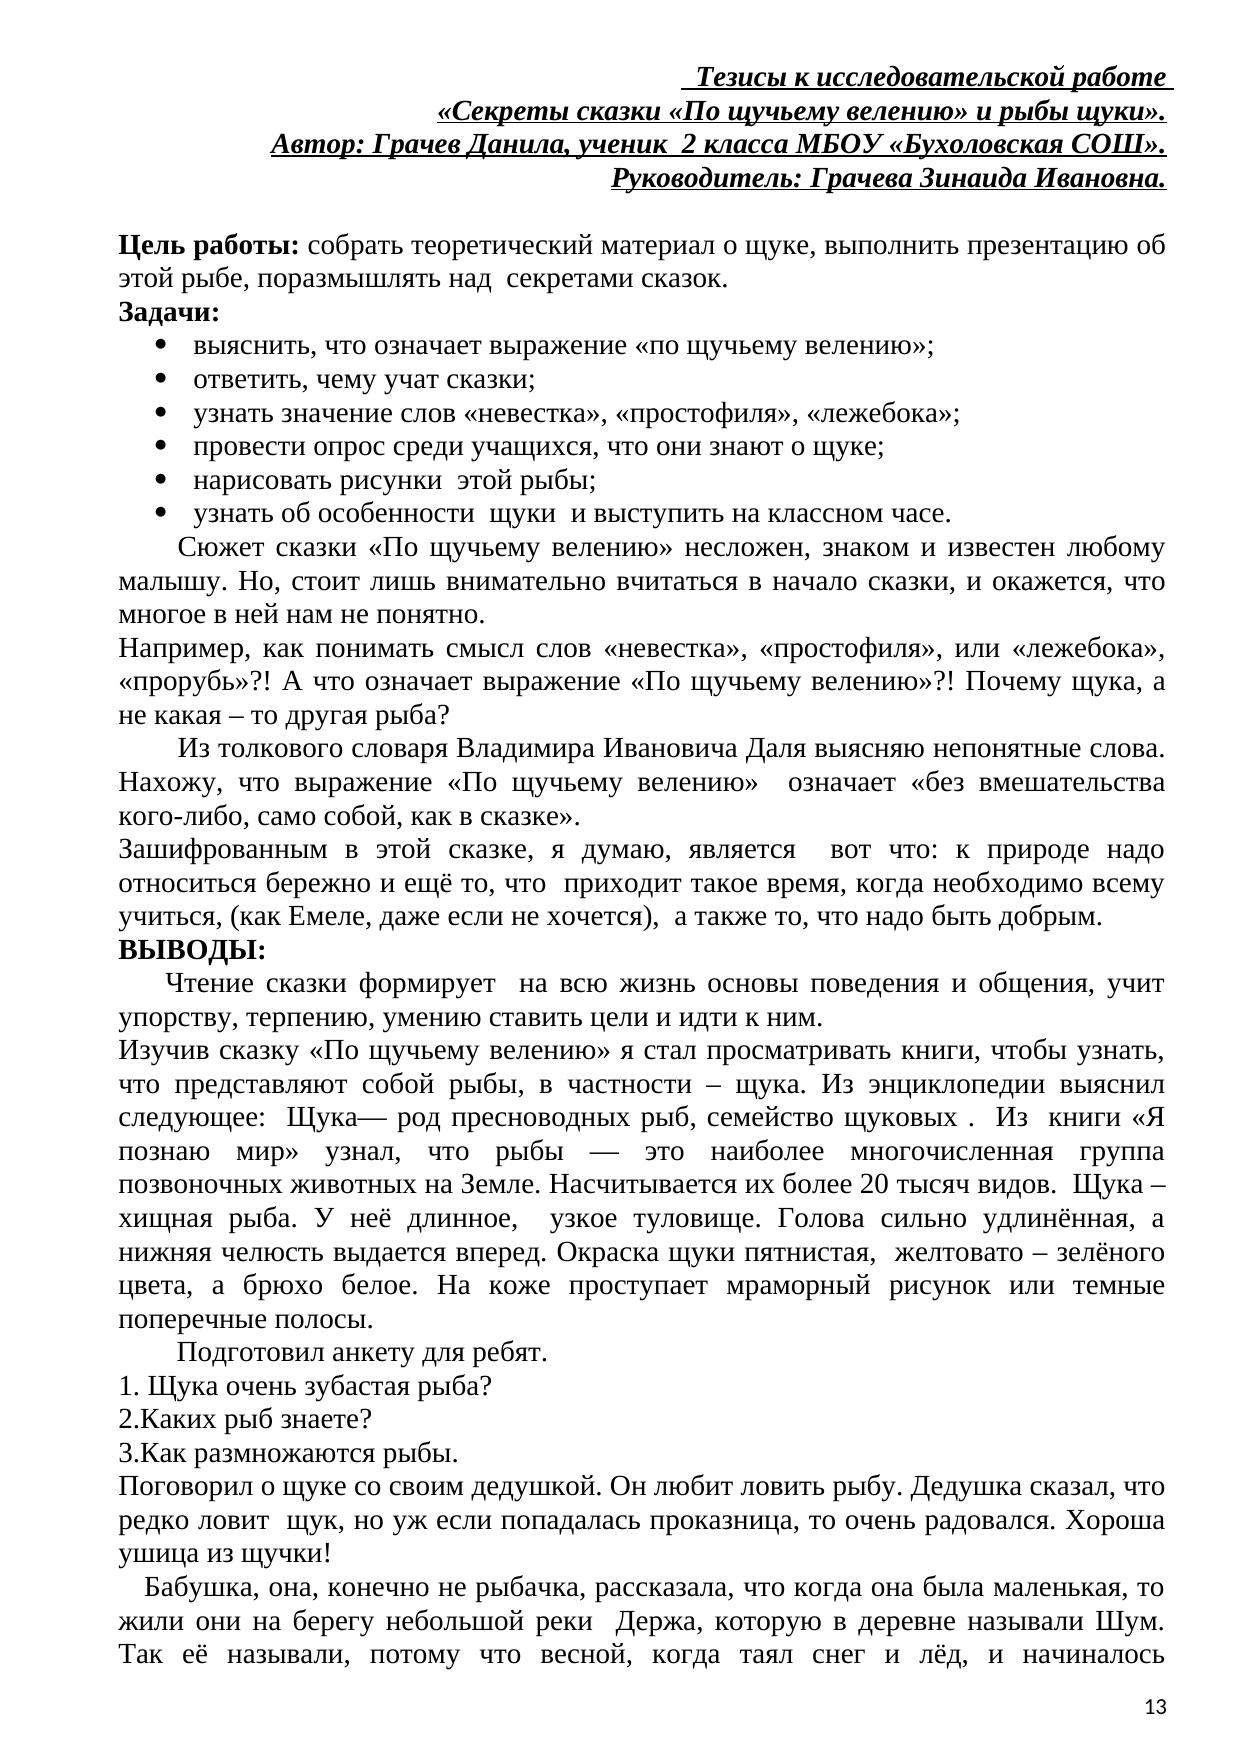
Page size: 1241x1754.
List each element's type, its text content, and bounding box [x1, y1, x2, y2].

text Из толкового словаря Владимира Ивановича Даля выясняю непонятные слова. Нахожу, что выражение «По щучьему велению» означает «без вмешательства кого-либо, само собой, как в сказке». [118, 731, 1167, 831]
list узнать об особенности щуки и выступить на классном часе. [156, 496, 1167, 529]
list провести опрос среди учащихся, что они знают о щуке; [156, 428, 1167, 462]
list выяснить, что означает выражение «по щучьему велению»; [156, 327, 1167, 361]
text Зашифрованным в этой сказке, я думаю, является вот что: к природе надо относиться бережно и ещё то, что приходит такое время, когда необходимо всему учиться, (как Емеле, даже если не хочется), а также то, что надо быть добрым. [118, 831, 1167, 932]
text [118, 1569, 1167, 1670]
text Чтение сказки формирует на всю жизнь основы поведения и общения, учит упорству, терпению, умению ставить цели и идти к ним. [118, 965, 1167, 1032]
text Например, как понимать смысл слов «невестка», «простофиля», или «лежебока», «прорубь»?! А что означает выражение «По щучьему велению»?! Почему щука, а не какая – то другая рыба? [118, 630, 1167, 731]
text ВЫВОДЫ: [118, 932, 1167, 965]
text Сюжет сказки «По щучьему велению» несложен, знаком и известен любому малышу. Но, стоит лишь внимательно вчитаться в начало сказки, и окажется, что многое в ней нам не понятно. [118, 529, 1167, 630]
text 2.Каких рыб знаете? [118, 1401, 1167, 1435]
list нарисовать рисунки этой рыбы; [156, 462, 1167, 496]
text Тезисы к исследовательской работе [118, 59, 1167, 93]
text 3.Как размножаются рыбы. [118, 1435, 1167, 1468]
list узнать значение слов «невестка», «простофиля», «лежебока»; [156, 395, 1167, 428]
text Поговорил о щуке со своим дедушкой. Он любит ловить рыбу. Дедушка сказал, что редко ловит щук, но уж если попадалась проказница, то очень радовался. Хороша ушица из щучки! [118, 1468, 1167, 1569]
text Задачи: [118, 294, 1167, 327]
text Цель работы: собрать теоретический материал о щуке, выполнить презентацию об этой рыбе, поразмышлять над секретами сказок. [118, 227, 1167, 294]
text Руководитель: Грачева Зинаида Ивановна. [118, 160, 1167, 193]
text Автор: Грачев Данила, ученик 2 класса МБОУ «Бухоловская СОШ». [118, 126, 1167, 160]
text «Секреты сказки «По щучьему велению» и рыбы щуки». [118, 93, 1167, 126]
text Изучив сказку «По щучьему велению» я стал просматривать книги, чтобы узнать, что представляют собой рыбы, в частности – щука. Из энциклопедии выяснил следующее: Щука— род пресноводных рыб, семейство щуковых . Из книги «Я познаю мир» узнал, что рыбы — это наиболее многочисленная группа позвоночных животных на Земле. Насчитывается их более 20 тысяч видов. Щука – хищная рыба. У неё длинное, узкое туловище. Голова сильно удлинённая, а нижняя челюсть выдается вперед. Окраска щуки пятнистая, желтовато – зелёного цвета, а брюхо белое. На коже проступает мраморный рисунок или темные поперечные полосы. [118, 1032, 1167, 1334]
text Подготовил анкету для ребят. [118, 1334, 1167, 1368]
text 1. Щука очень зубастая рыба? [118, 1368, 1167, 1401]
list ответить, чему учат сказки; [156, 361, 1167, 395]
